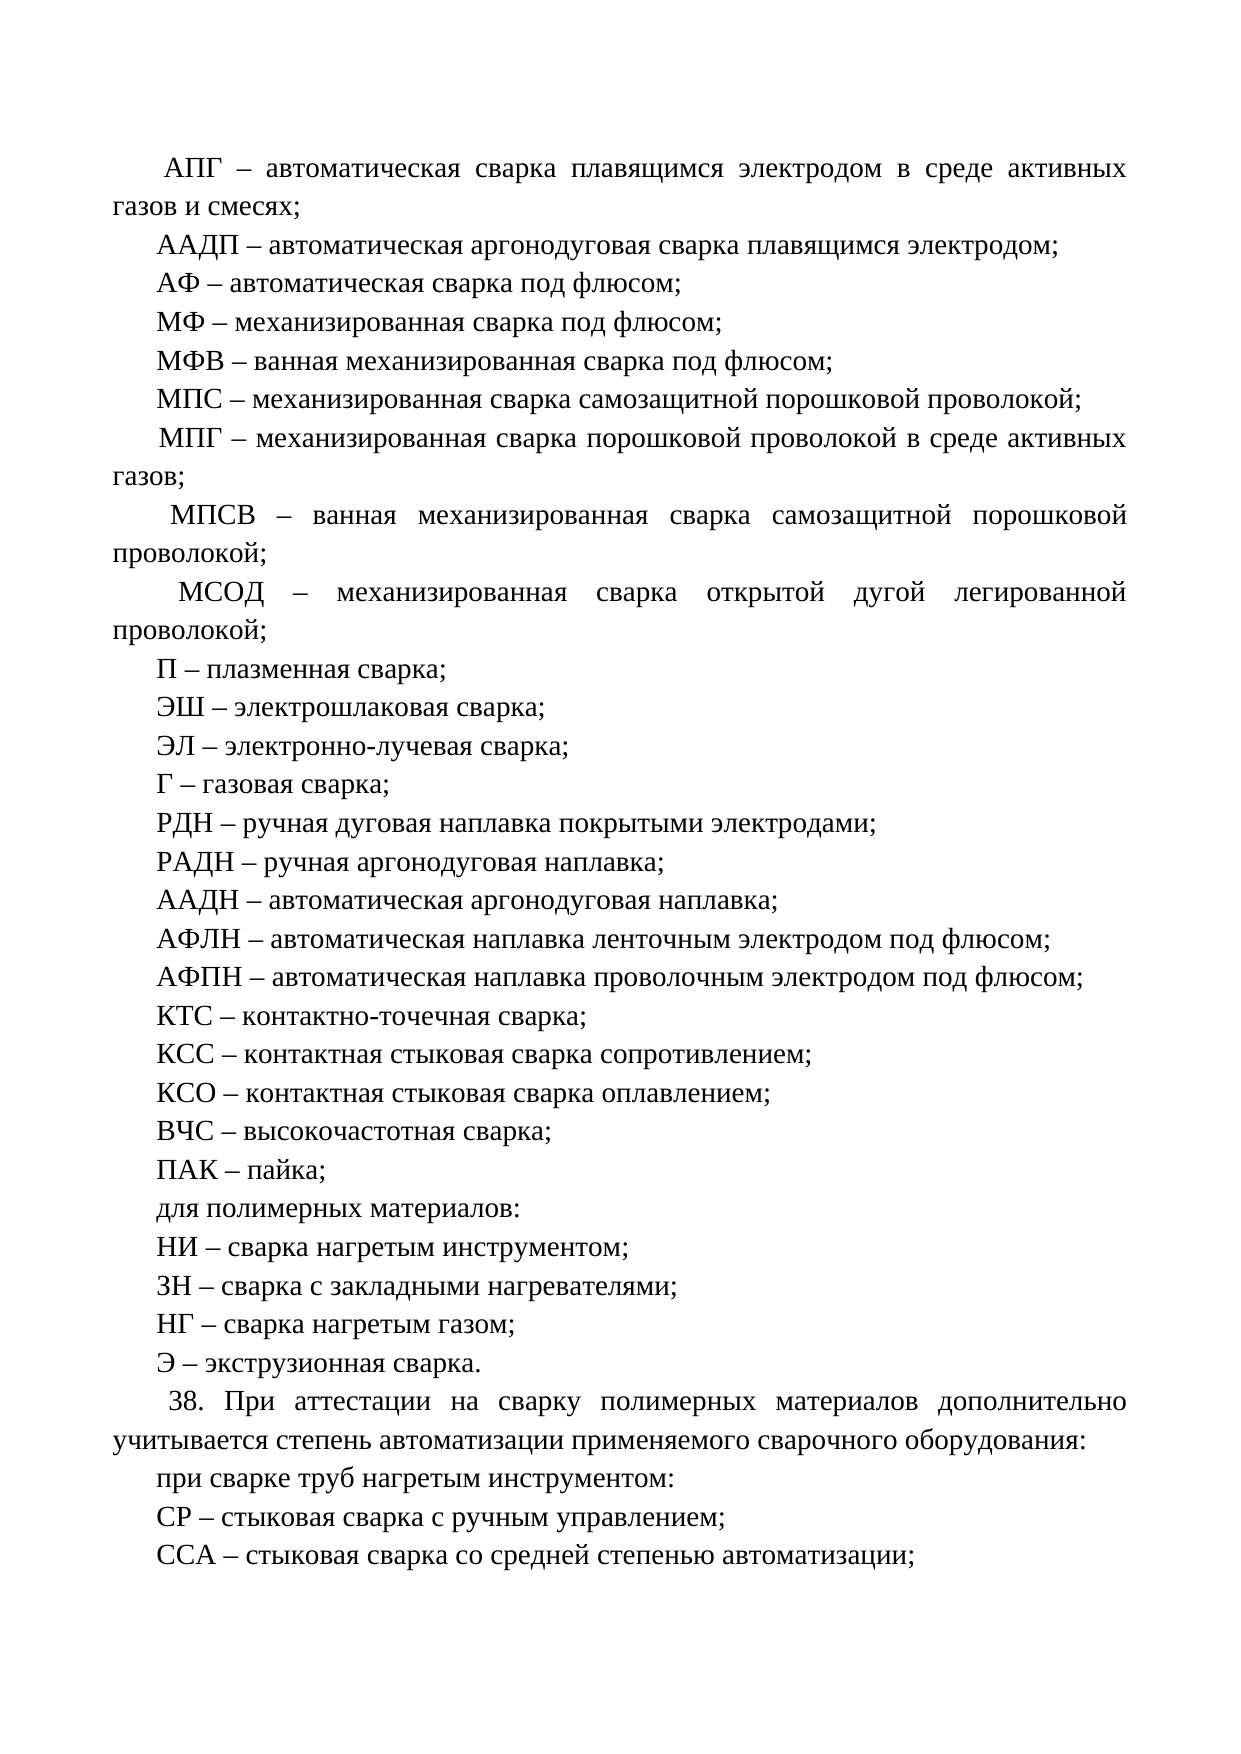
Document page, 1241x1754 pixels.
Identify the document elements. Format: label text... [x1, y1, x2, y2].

text АПГ – автоматическая сварка плавящимся электродом в среде активных газов и смесях; [112, 150, 1128, 222]
text ААДП – автоматическая аргонодуговая сварка плавящимся электродом; [112, 227, 1128, 261]
text ПАК – пайка; [112, 1152, 1128, 1186]
text ЭШ – электрошлаковая сварка; [112, 689, 1128, 723]
text КТС – контактно-точечная сварка; [112, 998, 1128, 1031]
text РДН – ручная дуговая наплавка покрытыми электродами; [112, 805, 1128, 839]
text 38. При аттестации на сварку полимерных материалов дополнительно учитывается степень автоматизации применяемого сварочного оборудования: [112, 1383, 1128, 1455]
text АФ – автоматическая сварка под флюсом; [112, 266, 1128, 299]
text ААДН – автоматическая аргонодуговая наплавка; [112, 882, 1128, 916]
text МПС – механизированная сварка самозащитной порошковой проволокой; [112, 381, 1128, 415]
text МФ – механизированная сварка под флюсом; [112, 304, 1128, 338]
text МПСВ – ванная механизированная сварка самозащитной порошковой проволокой; [112, 497, 1128, 569]
text Г – газовая сварка; [112, 767, 1128, 800]
text СР – стыковая сварка с ручным управлением; [112, 1499, 1128, 1532]
text НГ – сварка нагретым газом; [112, 1306, 1128, 1340]
text АФПН – автоматическая наплавка проволочным электродом под флюсом; [112, 959, 1128, 993]
text П – плазменная сварка; [112, 651, 1128, 684]
text НИ – сварка нагретым инструментом; [112, 1229, 1128, 1263]
text ССА – стыковая сварка со средней степенью автоматизации; [112, 1537, 1128, 1571]
text КСО – контактная стыковая сварка оплавлением; [112, 1075, 1128, 1108]
text при сварке труб нагретым инструментом: [112, 1460, 1128, 1494]
text МФВ – ванная механизированная сварка под флюсом; [112, 343, 1128, 376]
text МСОД – механизированная сварка открытой дугой легированной проволокой; [112, 574, 1128, 646]
text РАДН – ручная аргонодуговая наплавка; [112, 844, 1128, 877]
text КСС – контактная стыковая сварка сопротивлением; [112, 1036, 1128, 1070]
text ВЧС – высокочастотная сварка; [112, 1113, 1128, 1147]
text для полимерных материалов: [112, 1191, 1128, 1224]
text ЗН – сварка с закладными нагревателями; [112, 1268, 1128, 1301]
text Э – экструзионная сварка. [112, 1345, 1128, 1378]
text АФЛН – автоматическая наплавка ленточным электродом под флюсом; [112, 921, 1128, 954]
text МПГ – механизированная сварка порошковой проволокой в среде активных газов; [112, 420, 1128, 492]
text ЭЛ – электронно-лучевая сварка; [112, 728, 1128, 762]
